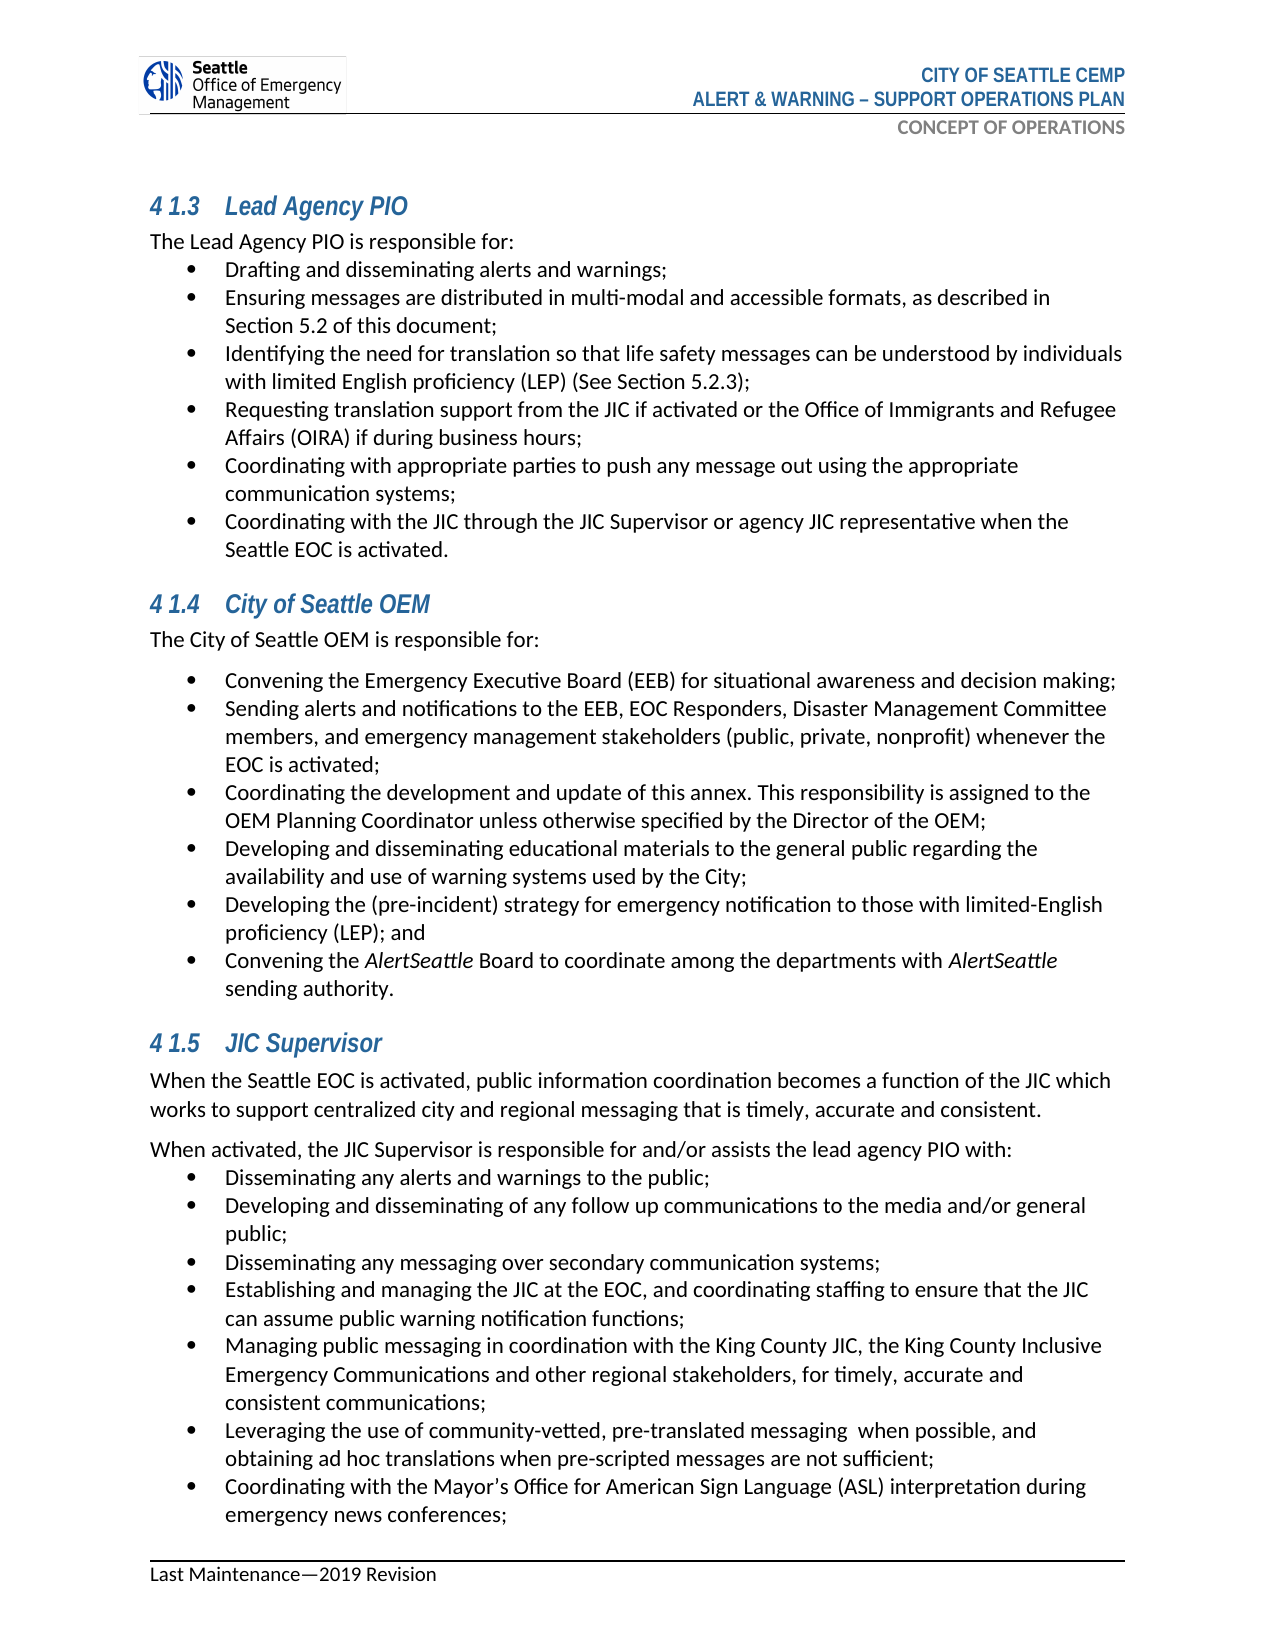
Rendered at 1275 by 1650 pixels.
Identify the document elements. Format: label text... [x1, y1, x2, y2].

list Developing and disseminating of any follow up communications to the media and/or general public; [187, 1192, 1125, 1248]
text When activated, the JIC Supervisor is responsible for and/or assists the lead agency PIO with: [150, 1136, 1125, 1163]
list Disseminating any alerts and warnings to the public; [187, 1163, 1125, 1192]
list Developing and disseminating educational materials to the general public regarding the availability and use of warning systems used by the City; [187, 834, 1125, 890]
list Sending alerts and notifications to the EEB, EOC Responders, Disaster Management Committee members, and emergency management stakeholders (public, private, nonprofit) whenever the EOC is activated; [187, 694, 1125, 778]
list Ensuring messages are distributed in multi-modal and accessible formats, as described in Section 5.2 of this document; [187, 283, 1125, 339]
list Coordinating with the Mayor’s Office for American Sign Language (ASL) interpretation during emergency news conferences; [187, 1472, 1125, 1528]
subtitle JIC Supervisor [150, 1027, 1125, 1058]
list Drafting and disseminating alerts and warnings; [187, 255, 1125, 283]
list Disseminating any messaging over secondary communication systems; [187, 1248, 1125, 1276]
subtitle City of Seattle OEM [150, 588, 1125, 619]
list Coordinating with appropriate parties to push any message out using the appropriate communication systems; [187, 451, 1125, 507]
list Requesting translation support from the JIC if activated or the Office of Immigrants and Refugee Affairs (OIRA) if during business hours; [187, 395, 1125, 451]
list Coordinating the development and update of this annex. This responsibility is assigned to the OEM Planning Coordinator unless otherwise specified by the Director of the OEM; [187, 778, 1125, 834]
text When the Seattle EOC is activated, public information coordination becomes a function of the JIC which works to support centralized city and regional messaging that is timely, accurate and consistent. [150, 1065, 1125, 1123]
list Managing public messaging in coordination with the King County JIC, the King County Inclusive Emergency Communications and other regional stakeholders, for timely, accurate and consistent communications; [187, 1332, 1125, 1416]
subtitle Lead Agency PIO [150, 190, 1125, 221]
text The City of Seattle OEM is responsible for: [150, 626, 1125, 654]
list Leveraging the use of community-vetted, pre-translated messaging when possible, and obtaining ad hoc translations when pre-scripted messages are not sufficient; [187, 1416, 1125, 1472]
list Convening the Emergency Executive Board (EEB) for situational awareness and decision making; [187, 666, 1125, 694]
text The Lead Agency PIO is responsible for: [150, 227, 1125, 255]
list Identifying the need for translation so that life safety messages can be understood by individuals with limited English proficiency (LEP) (See Section 5.2.3); [187, 339, 1125, 395]
list Developing the (pre-incident) strategy for emergency notification to those with limited-English proficiency (LEP); and [187, 890, 1125, 946]
picture [138, 50, 347, 121]
list Establishing and managing the JIC at the EOC, and coordinating staffing to ensure that the JIC can assume public warning notification functions; [187, 1276, 1125, 1332]
list Convening the AlertSeattle Board to coordinate among the departments with AlertSeattle sending authority. [187, 946, 1125, 1002]
list Coordinating with the JIC through the JIC Supervisor or agency JIC representative when the Seattle EOC is activated. [187, 507, 1125, 563]
